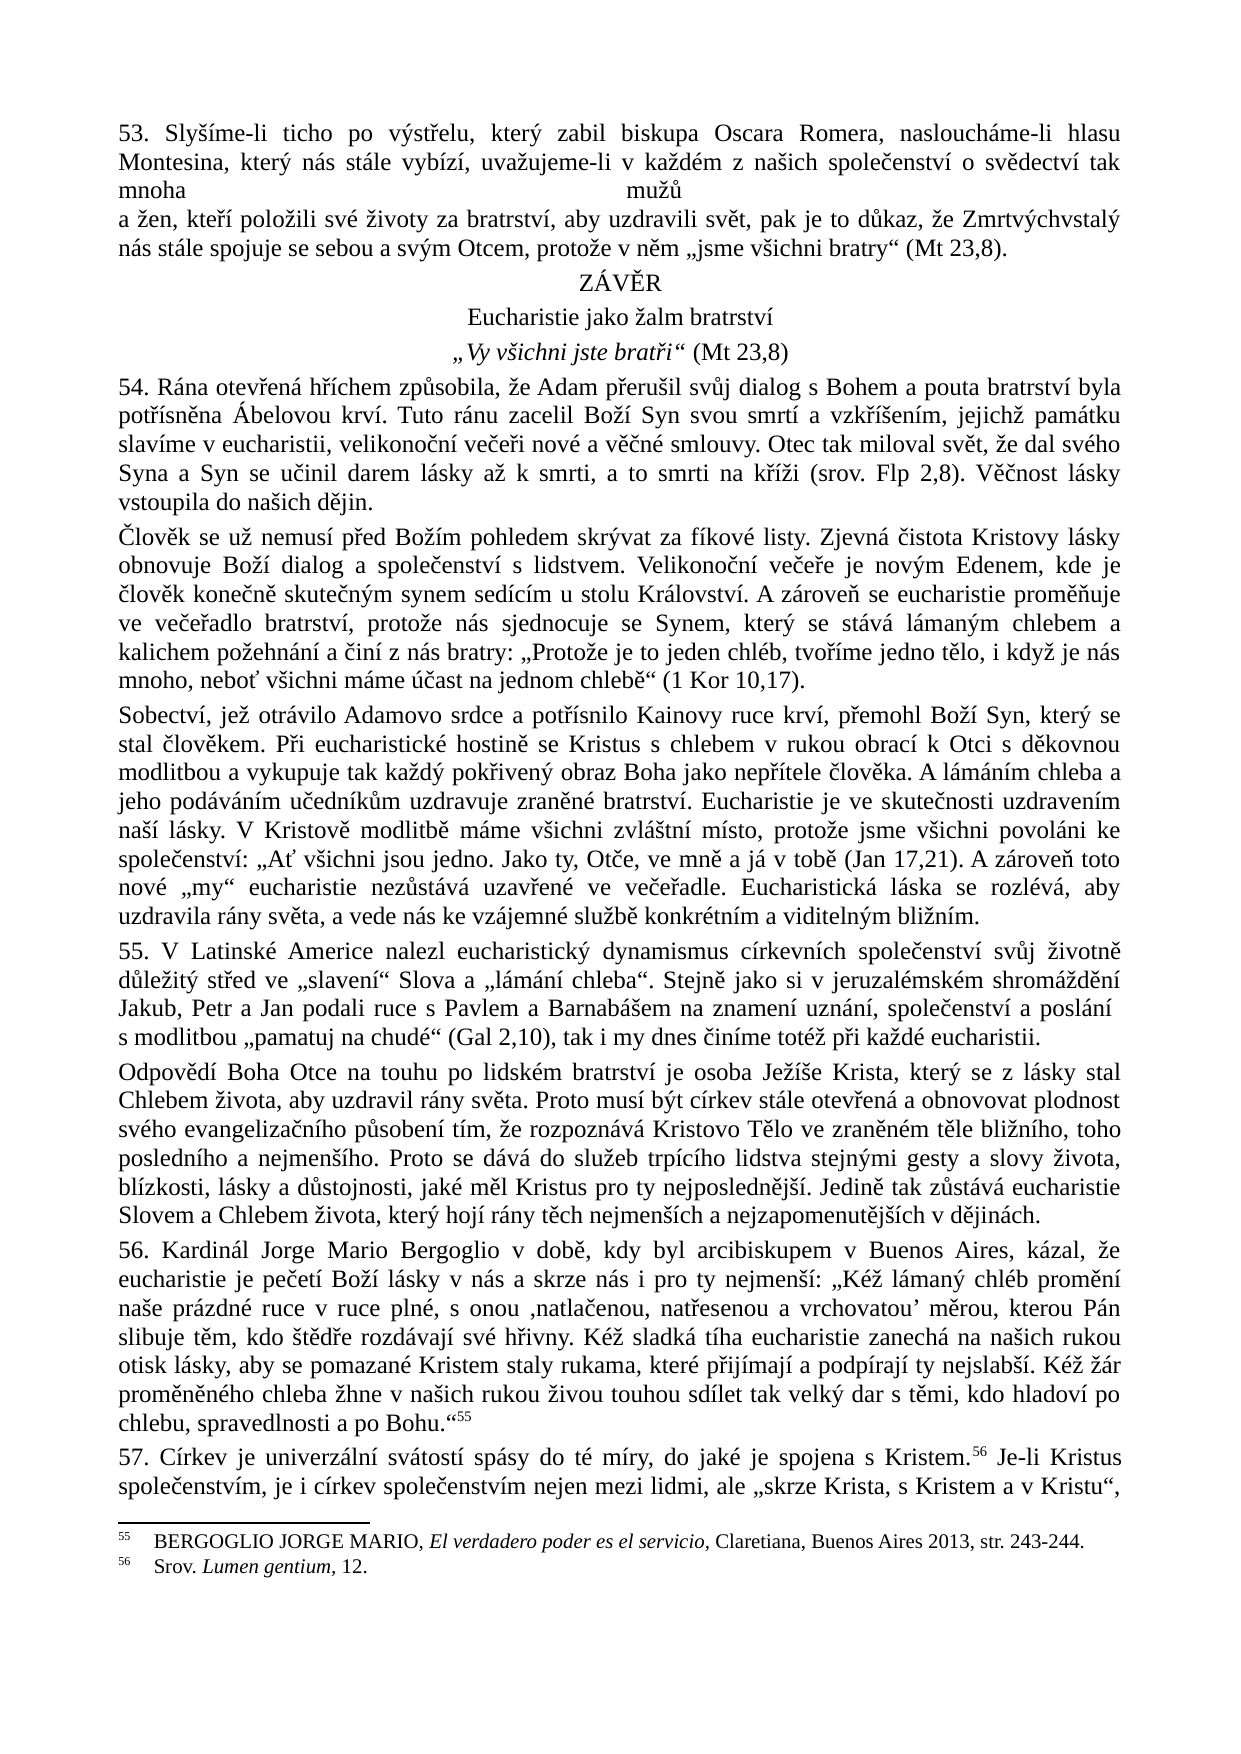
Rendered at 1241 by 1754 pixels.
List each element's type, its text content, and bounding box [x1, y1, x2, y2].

text 55. V Latinské Americe nalezl eucharistický dynamismus církevních společenství svůj životně důležitý střed ve „slavení“ Slova a „lámání chleba“. Stejně jako si v jeruzalémském shromáždění Jakub, Petr a Jan podali ruce s Pavlem a Barnabášem na znamení uznání, společenství a poslání s modlitbou „pamatuj na chudé“ (Gal 2,10), tak i my dnes činíme totéž při každé eucharistii. [118, 936, 1122, 1051]
text Sobectví, jež otrávilo Adamovo srdce a potřísnilo Kainovy ruce krví, přemohl Boží Syn, který se stal člověkem. Při eucharistické hostině se Kristus s chlebem v rukou obrací k Otci s děkovnou modlitbou a vykupuje tak každý pokřivený obraz Boha jako nepřítele člověka. A lámáním chleba a jeho podáváním učedníkům uzdravuje zraněné bratrství. Eucharistie je ve skutečnosti uzdravením naší lásky. V Kristově modlitbě máme všichni zvláštní místo, protože jsme všichni povoláni ke společenství: „Ať všichni jsou jedno. Jako ty, Otče, ve mně a já v tobě (Jan 17,21). A zároveň toto nové „my“ eucharistie nezůstává uzavřené ve večeřadle. Eucharistická láska se rozlévá, aby uzdravila rány světa, a vede nás ke vzájemné službě konkrétním a viditelným bližním. [118, 700, 1122, 930]
text 54. Rána otevřená hříchem způsobila, že Adam přerušil svůj dialog s Bohem a pouta bratrství byla potřísněna Ábelovou krví. Tuto ránu zacelil Boží Syn svou smrtí a vzkříšením, jejichž památku slavíme v eucharistii, velikonoční večeři nové a věčné smlouvy. Otec tak miloval svět, že dal svého Syna a Syn se učinil darem lásky až k smrti, a to smrti na kříži (srov. Flp 2,8). Věčnost lásky vstoupila do našich dějin. [118, 372, 1122, 516]
text ZÁVĚR [118, 268, 1122, 297]
text 56. Kardinál Jorge Mario Bergoglio v době, kdy byl arcibiskupem v Buenos Aires, kázal, že eucharistie je pečetí Boží lásky v nás a skrze nás i pro ty nejmenší: „Kéž lámaný chléb promění naše prázdné ruce v ruce plné, s onou ,natlačenou, natřesenou a vrchovatou’ měrou, kterou Pán slibuje těm, kdo štědře rozdávají své hřivny. Kéž sladká tíha eucharistie zanechá na našich rukou otisk lásky, aby se pomazané Kristem staly rukama, které přijímají a podpírají ty nejslabší. Kéž žár proměněného chleba žhne v našich rukou živou touhou sdílet tak velký dar s těmi, kdo hladoví po chlebu, spravedlnosti a po Bohu.“ [118, 1235, 1122, 1437]
text Odpovědí Boha Otce na touhu po lidském bratrství je osoba Ježíše Krista, který se z lásky stal Chlebem života, aby uzdravil rány světa. Proto musí být církev stále otevřená a obnovovat plodnost svého evangelizačního působení tím, že rozpoznává Kristovo Tělo ve zraněném těle bližního, toho posledního a nejmenšího. Proto se dává do služeb trpícího lidstva stejnými gesty a slovy života, blízkosti, lásky a důstojnosti, jaké měl Kristus pro ty nejposlednější. Jedině tak zůstává eucharistie Slovem a Chlebem života, který hojí rány těch nejmenších a nejzapomenutějších v dějinách. [118, 1057, 1122, 1229]
text Člověk se už nemusí před Božím pohledem skrývat za fíkové listy. Zjevná čistota Kristovy lásky obnovuje Boží dialog a společenství s lidstvem. Velikonoční večeře je novým Edenem, kde je člověk konečně skutečným synem sedícím u stolu Království. A zároveň se eucharistie proměňuje ve večeřadlo bratrství, protože nás sjednocuje se Synem, který se stává lámaným chlebem a kalichem požehnání a činí z nás bratry: „Protože je to jeden chléb, tvoříme jedno tělo, i když je nás mnoho, neboť všichni máme účast na jednom chlebě“ (1 Kor 10,17). [118, 522, 1122, 694]
text „Vy všichni jste bratři“ (Mt 23,8) [118, 337, 1122, 366]
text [118, 1442, 1122, 1500]
text Eucharistie jako žalm bratrství [118, 302, 1122, 331]
text 53. Slyšíme-li ticho po výstřelu, který zabil biskupa Oscara Romera, nasloucháme-li hlasu Montesina, který nás stále vybízí, uvažujeme-li v každém z našich společenství o svědectví tak mnoha mužů a žen, kteří položili své životy za bratrství, aby uzdravili svět, pak je to důkaz, že Zmrtvýchvstalý nás stále spojuje se sebou a svým Otcem, protože v něm „jsme všichni bratry“ (Mt 23,8). [118, 118, 1122, 262]
